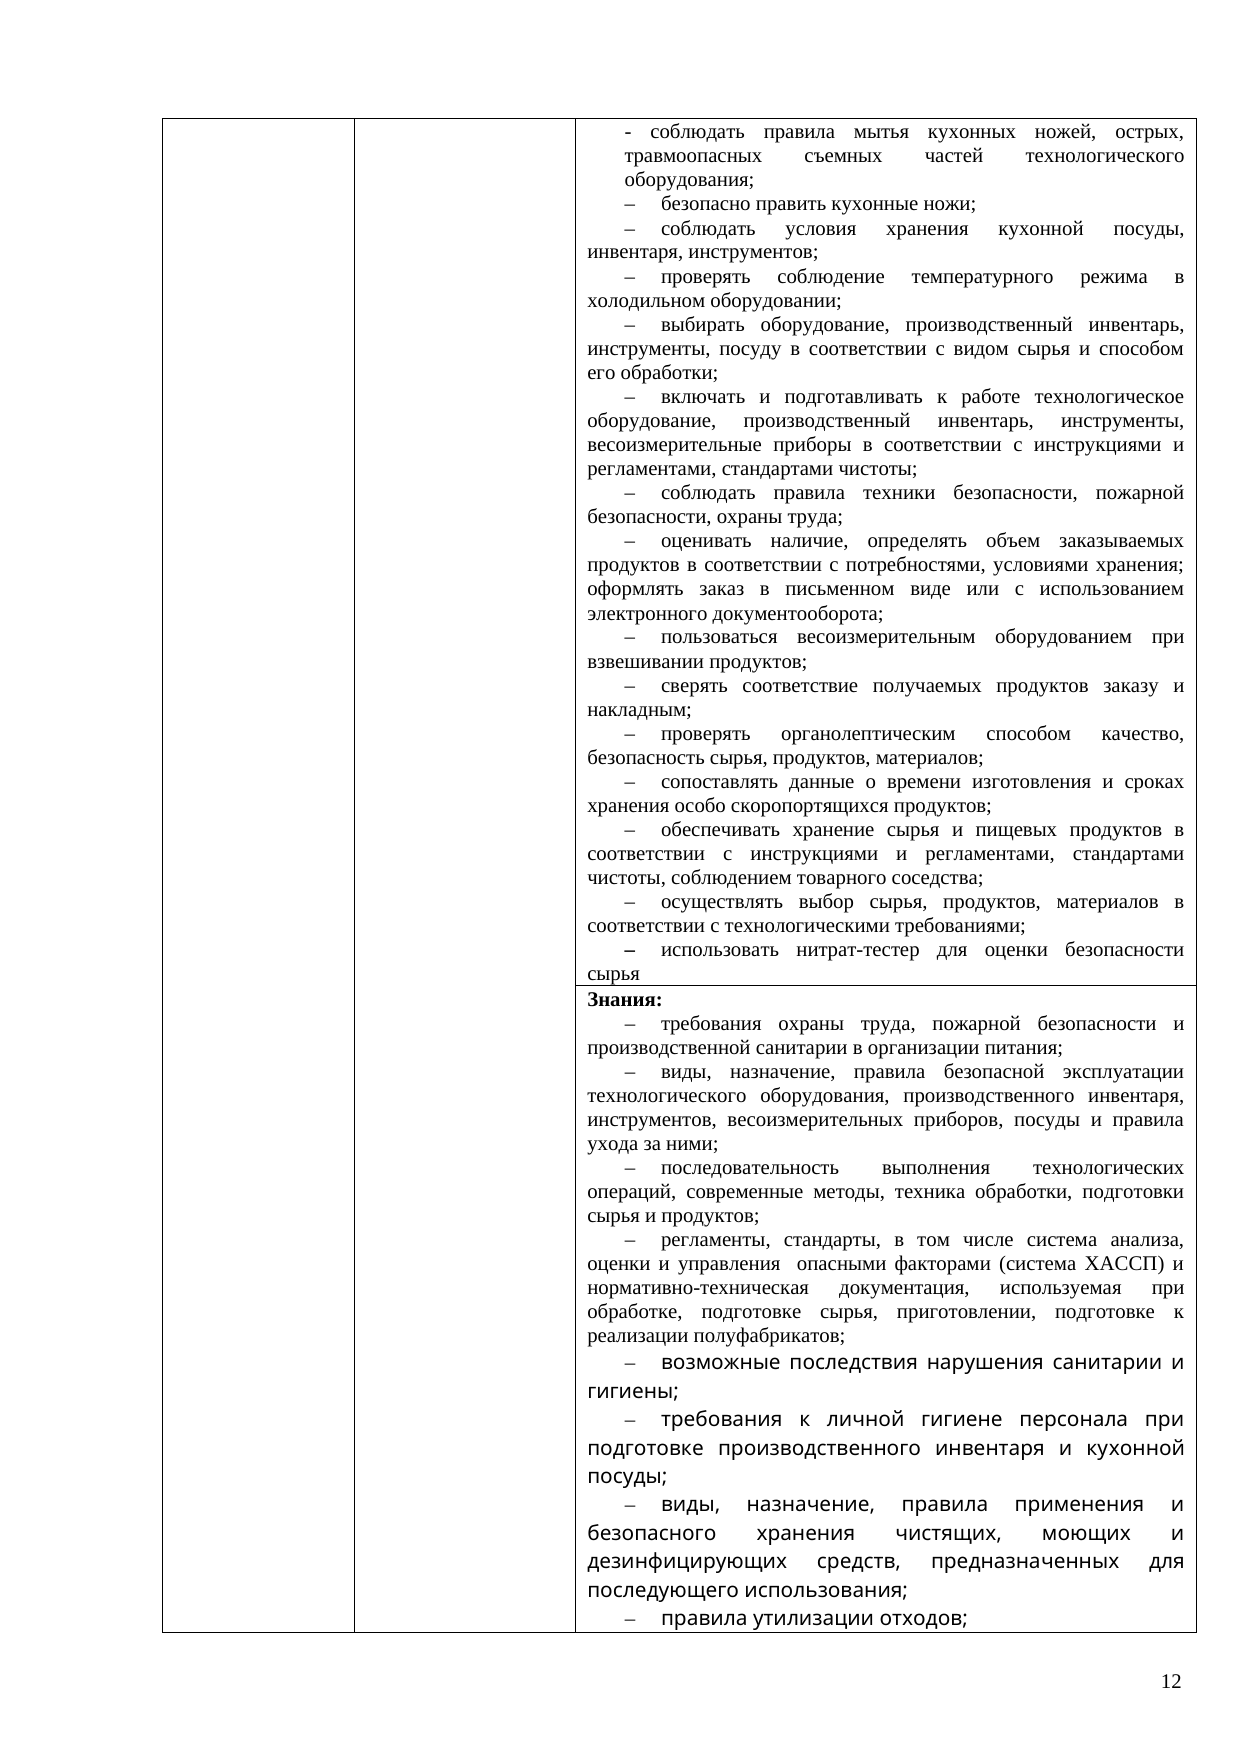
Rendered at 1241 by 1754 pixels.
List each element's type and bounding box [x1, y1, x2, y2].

table_cell [576, 986, 1196, 1632]
table_cell [576, 119, 1196, 985]
